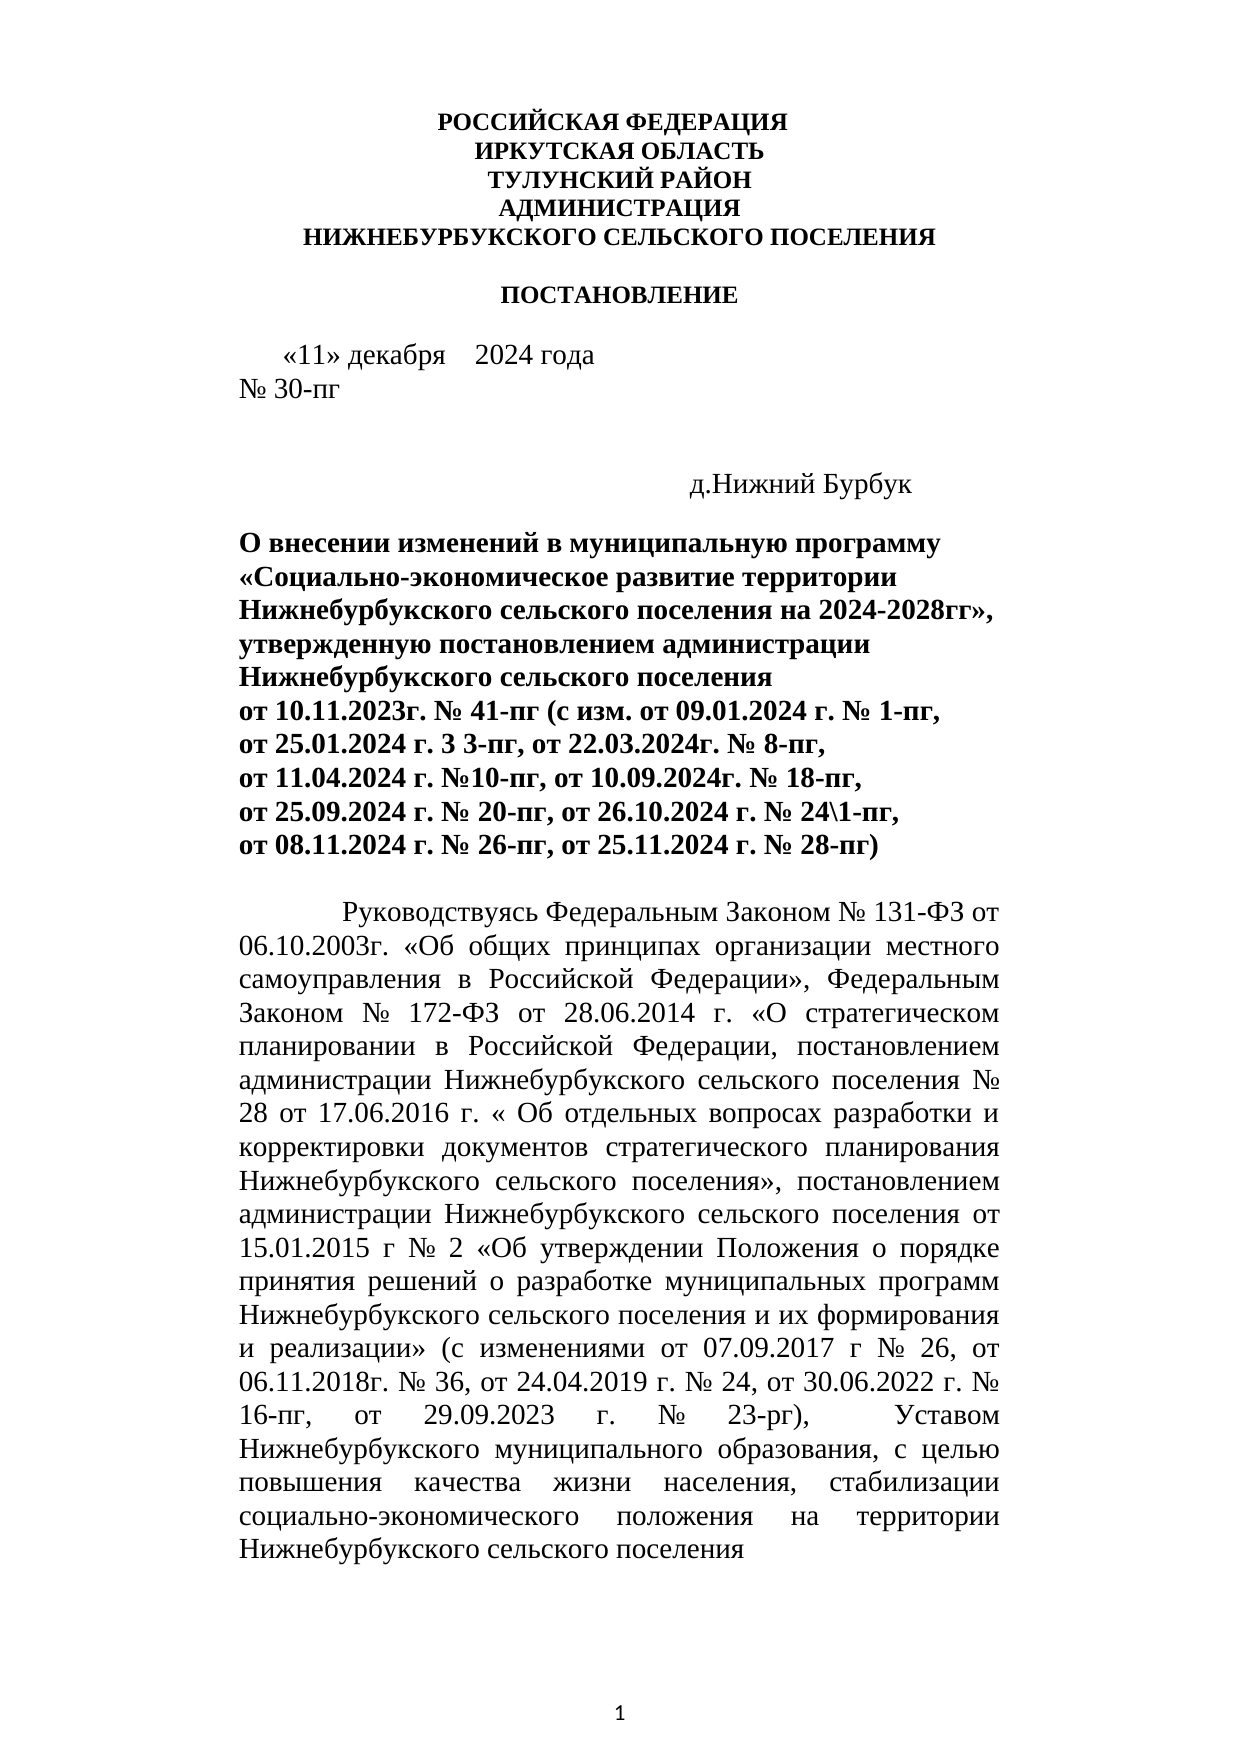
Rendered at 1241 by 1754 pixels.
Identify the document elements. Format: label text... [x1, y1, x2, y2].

text Руководствуясь Федеральным Законом № 131-ФЗ от 06.10.2003г. «Об общих принципах организации местного самоуправления в Российской Федерации», Федеральным Законом № 172-ФЗ от 28.06.2014 г. «О стратегическом планировании в Российской Федерации, постановлением администрации Нижнебурбукского сельского поселения № 28 от 17.06.2016 г. « Об отдельных вопросах разработки и корректировки документов стратегического планирования Нижнебурбукского сельского поселения», постановлением администрации Нижнебурбукского сельского поселения от 15.01.2015 г № 2 «Об утверждении Положения о порядке принятия решений о разработке муниципальных программ Нижнебурбукского сельского поселения и их формирования и реализации» (с изменениями от 07.09.2017 г № 26, от 06.11.2018г. № 36, от 24.04.2019 г. № 24, от 30.06.2022 г. № 16-пг, от 29.09.2023 г. № 23-рг), Уставом Нижнебурбукского муниципального образования, с целью повышения качества жизни населения, стабилизации социально-экономического положения на территории Нижнебурбукского сельского поселения [238, 894, 1000, 1565]
text «Социально-экономическое развитие территории [238, 559, 1000, 592]
text РОССИЙСКАЯ ФЕДЕРАЦИЯ [238, 107, 1000, 136]
text АДМИНИСТРАЦИЯ [238, 193, 1000, 222]
text от 11.04.2024 г. №10-пг, от 10.09.2024г. № 18-пг, [238, 760, 1000, 794]
text ТУЛУНСКИЙ РАЙОН [238, 165, 1000, 193]
text от 25.09.2024 г. № 20-пг, от 26.10.2024 г. № 24\1-пг, [238, 794, 1000, 827]
text от 10.11.2023г. № 41-пг (с изм. от 09.01.2024 г. № 1-пг, [238, 693, 1000, 727]
text Нижнебурбукского сельского поселения на 2024-2028гг», [238, 592, 1000, 626]
text Нижнебурбукского сельского поселения [238, 659, 1000, 693]
text НИЖНЕБУРБУКСКОГО СЕЛЬСКОГО ПОСЕЛЕНИЯ [238, 222, 1000, 251]
text от 08.11.2024 г. № 26-пг, от 25.11.2024 г. № 28-пг) [238, 827, 1000, 861]
text д.Нижний Бурбук [238, 466, 1000, 499]
text О внесении изменений в муниципальную программу [238, 525, 1000, 559]
text от 25.01.2024 г. 3 3-пг, от 22.03.2024г. № 8-пг, [238, 727, 1000, 760]
text ПОСТАНОВЛЕНИЕ [238, 280, 1000, 308]
text «11» декабря 2024 года № 30-пг [238, 337, 1000, 404]
text ИРКУТСКАЯ ОБЛАСТЬ [238, 136, 1000, 165]
text утвержденную постановлением администрации [238, 626, 1000, 659]
